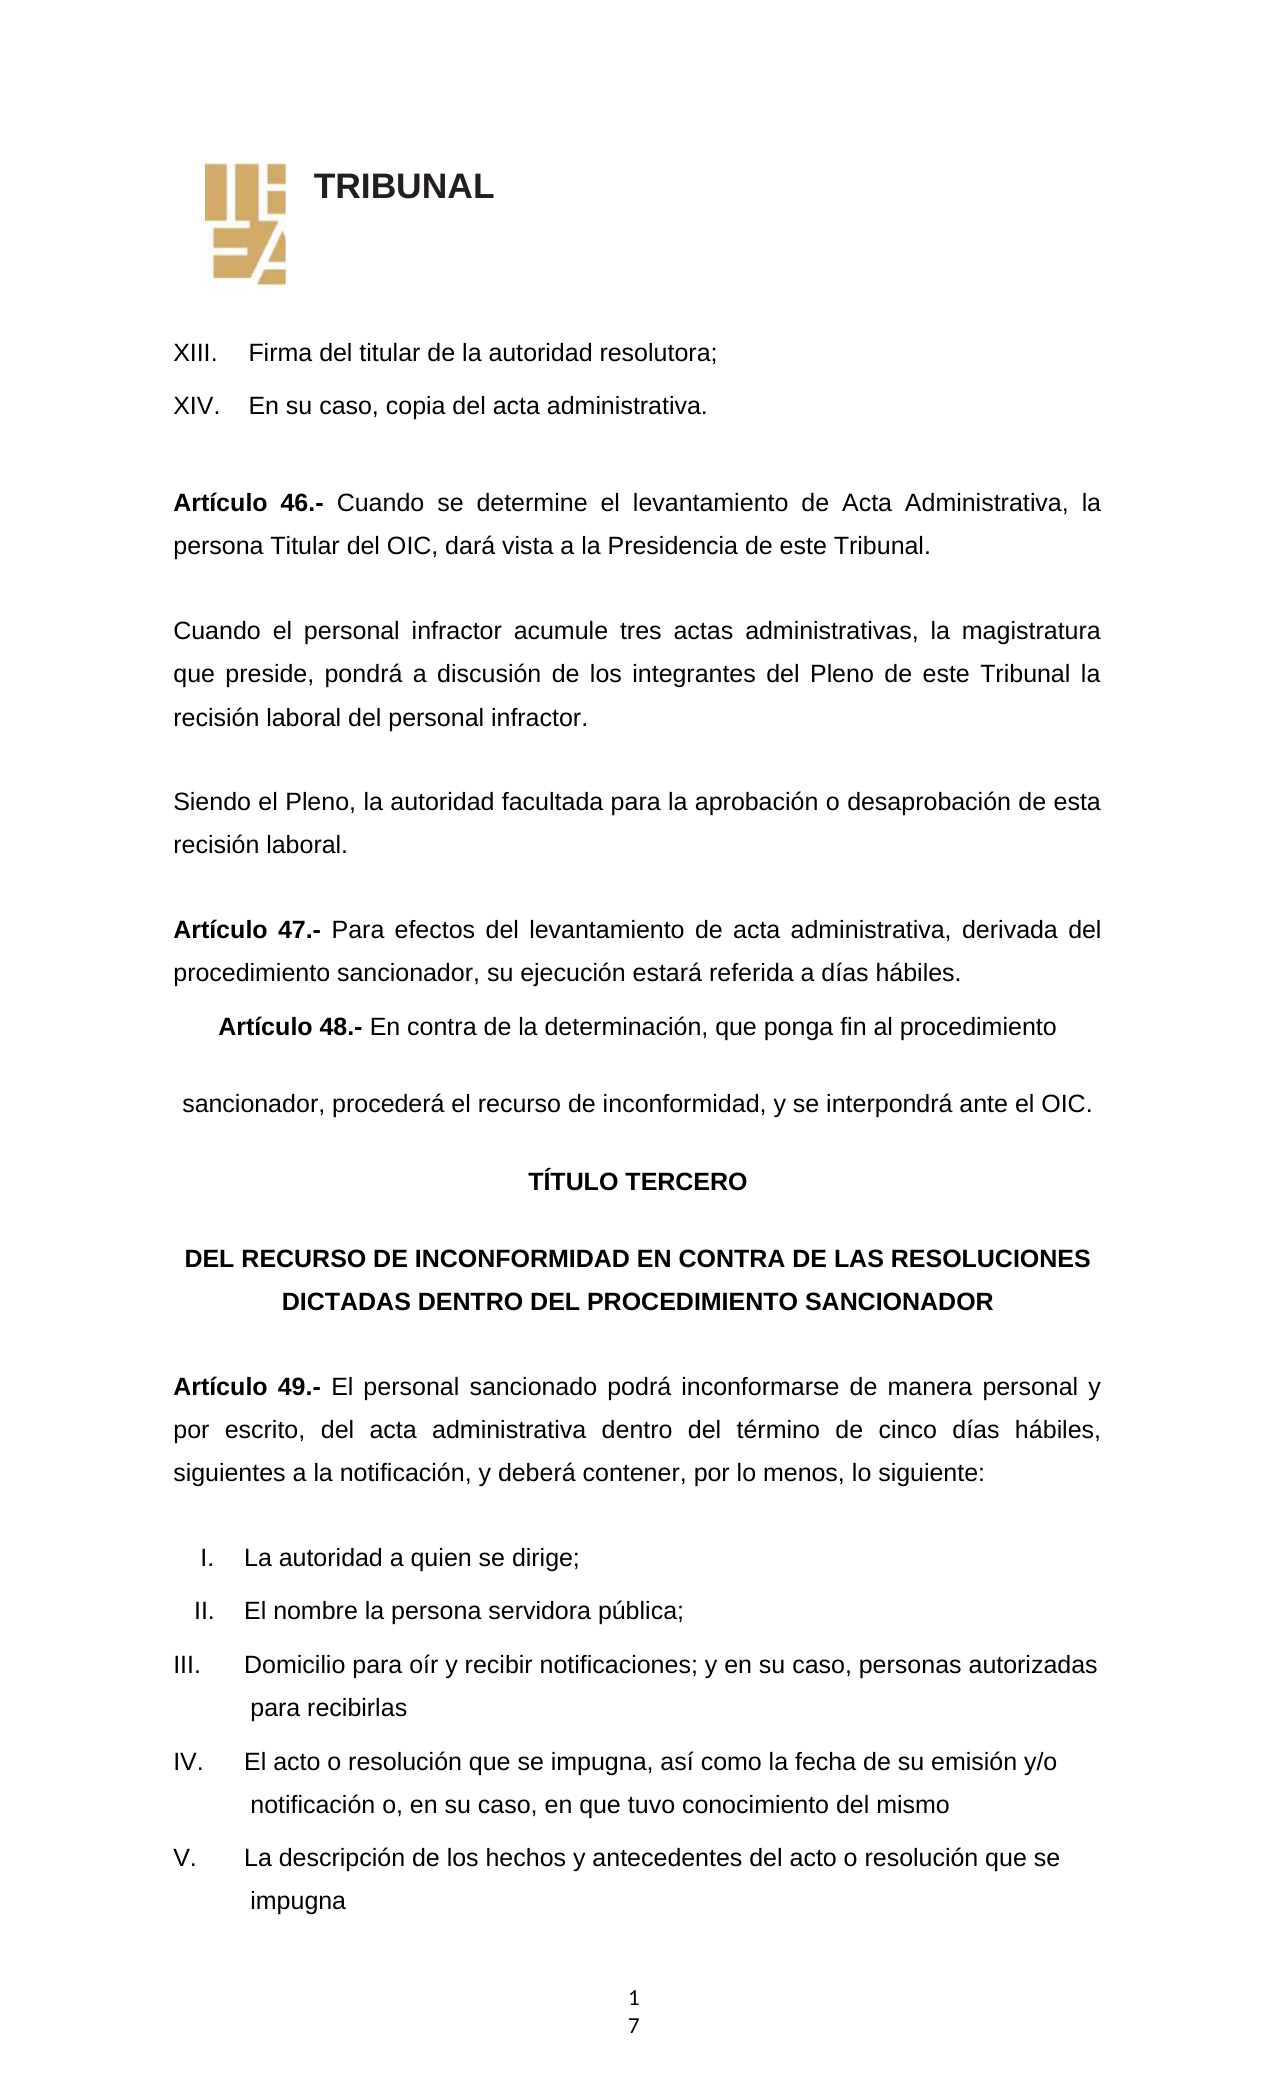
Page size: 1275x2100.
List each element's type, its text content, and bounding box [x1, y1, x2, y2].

text Artículo 48.- En contra de la determinación, que ponga fin al procedimiento sancionador, procederá el recurso de inconformidad, y se interpondrá ante el OIC. TÍTULO TERCERO [173, 1012, 1103, 1195]
list Domicilio para oír y recibir notificaciones; y en su caso, personas autorizadas para recibirlas [173, 1650, 1103, 1722]
picture [201, 160, 286, 289]
list El acto o resolución que se impugna, así como la fecha de su emisión y/o notificación o, en su caso, en que tuvo conocimiento del mismo [173, 1746, 1103, 1818]
text Siendo el Pleno, la autoridad facultada para la aprobación o desaprobación de esta recisión laboral. [173, 787, 1103, 859]
list El nombre la persona servidora pública; [194, 1596, 1103, 1625]
text Artículo 46.- Cuando se determine el levantamiento de Acta Administrativa, la persona Titular del OIC, dará vista a la Presidencia de este Tribunal. [173, 488, 1103, 560]
list La descripción de los hechos y antecedentes del acto o resolución que se impugna [173, 1843, 1103, 1915]
list Firma del titular de la autoridad resolutora; [173, 337, 1103, 366]
subtitle DEL RECURSO DE INCONFORMIDAD EN CONTRA DE LAS RESOLUCIONES DICTADAS DENTRO DEL PROCEDIMIENTO SANCIONADOR [173, 1244, 1103, 1316]
list En su caso, copia del acta administrativa. [173, 391, 1103, 420]
text Artículo 47.- Para efectos del levantamiento de acta administrativa, derivada del procedimiento sancionador, su ejecución estará referida a días hábiles. [173, 915, 1103, 987]
text Artículo 49.- El personal sancionado podrá inconformarse de manera personal y por escrito, del acta administrativa dentro del término de cinco días hábiles, siguientes a la notificación, y deberá contener, por lo menos, lo siguiente: [173, 1372, 1103, 1487]
text Cuando el personal infractor acumule tres actas administrativas, la magistratura que preside, pondrá a discusión de los integrantes del Pleno de este Tribunal la recisión laboral del personal infractor. [173, 616, 1103, 731]
list La autoridad a quien se dirige; [200, 1543, 1103, 1571]
